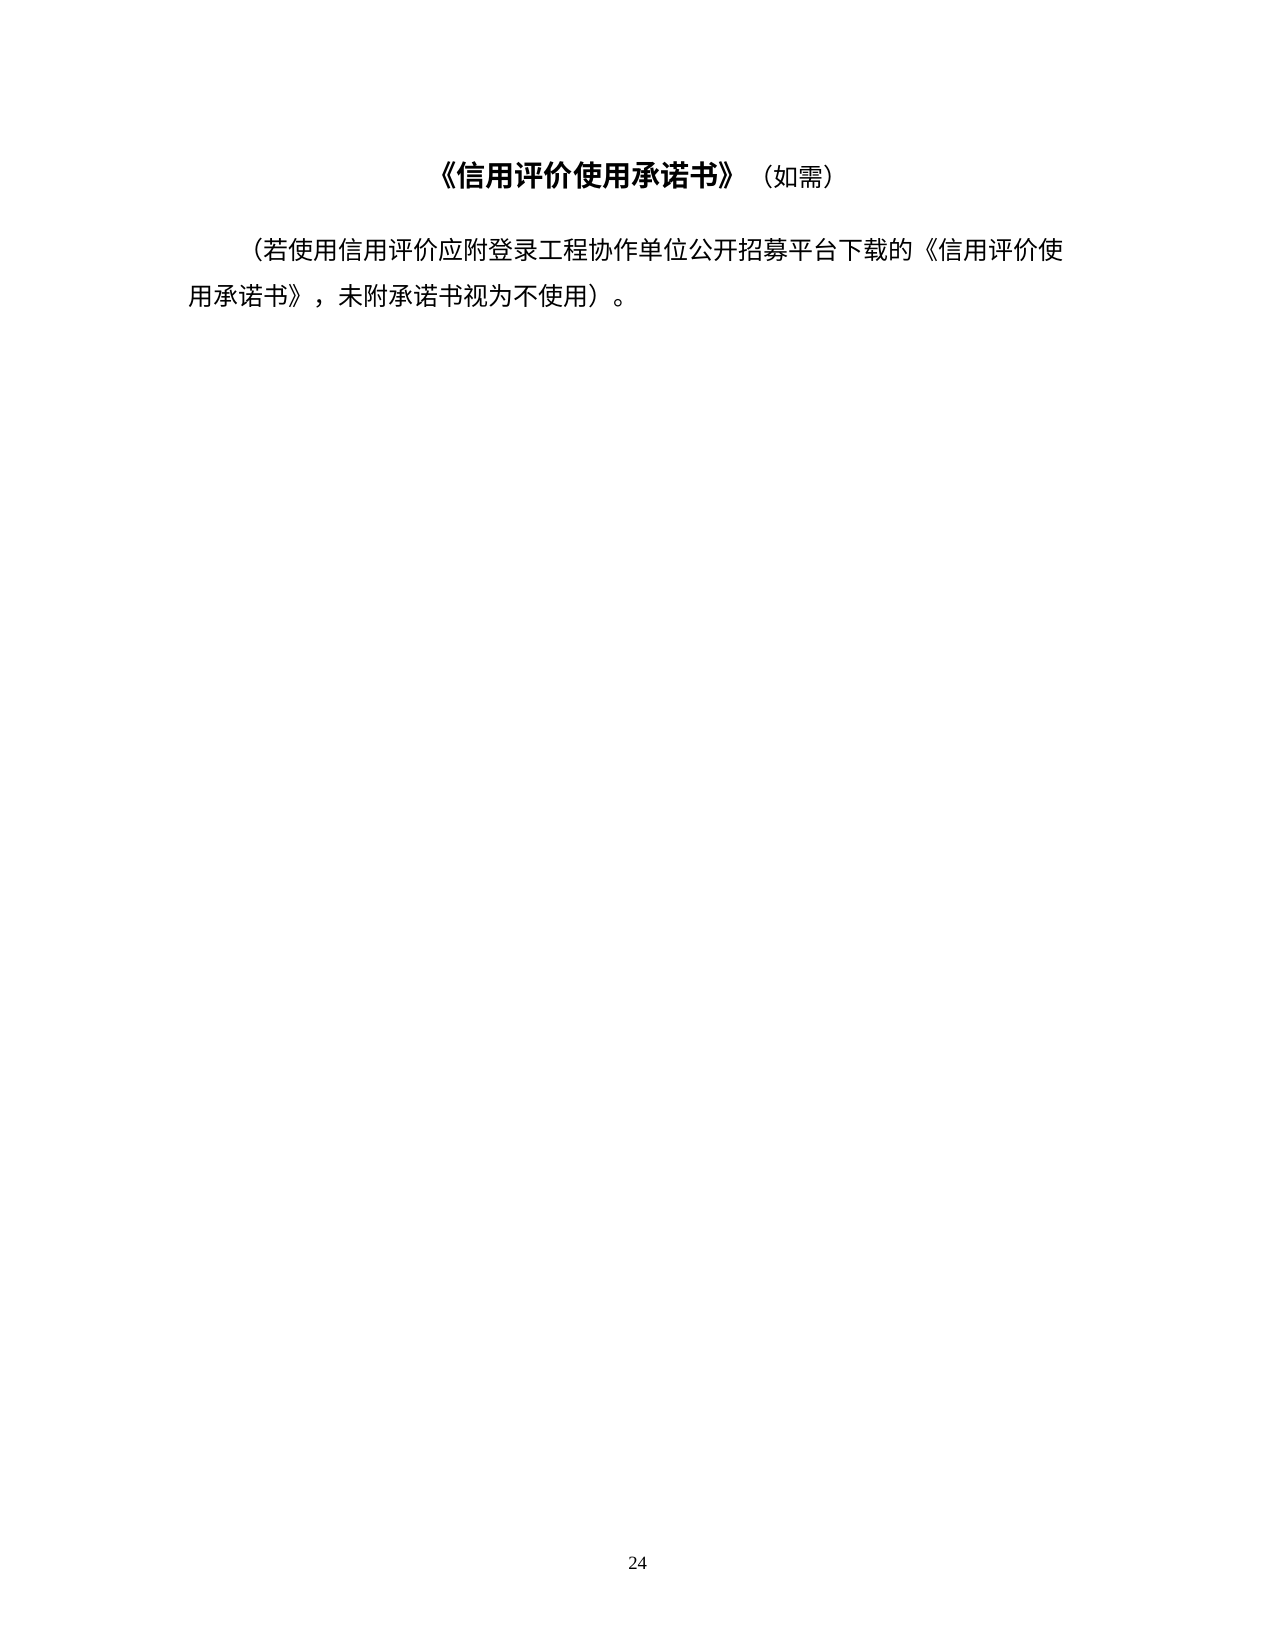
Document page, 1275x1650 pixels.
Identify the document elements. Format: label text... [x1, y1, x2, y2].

text （若使用信用评价应附登录工程协作单位公开招募平台下载的《信用评价使用承诺书》，未附承诺书视为不使用）。 [188, 222, 1087, 314]
text 《信用评价使用承诺书》（如需） [188, 150, 1087, 196]
